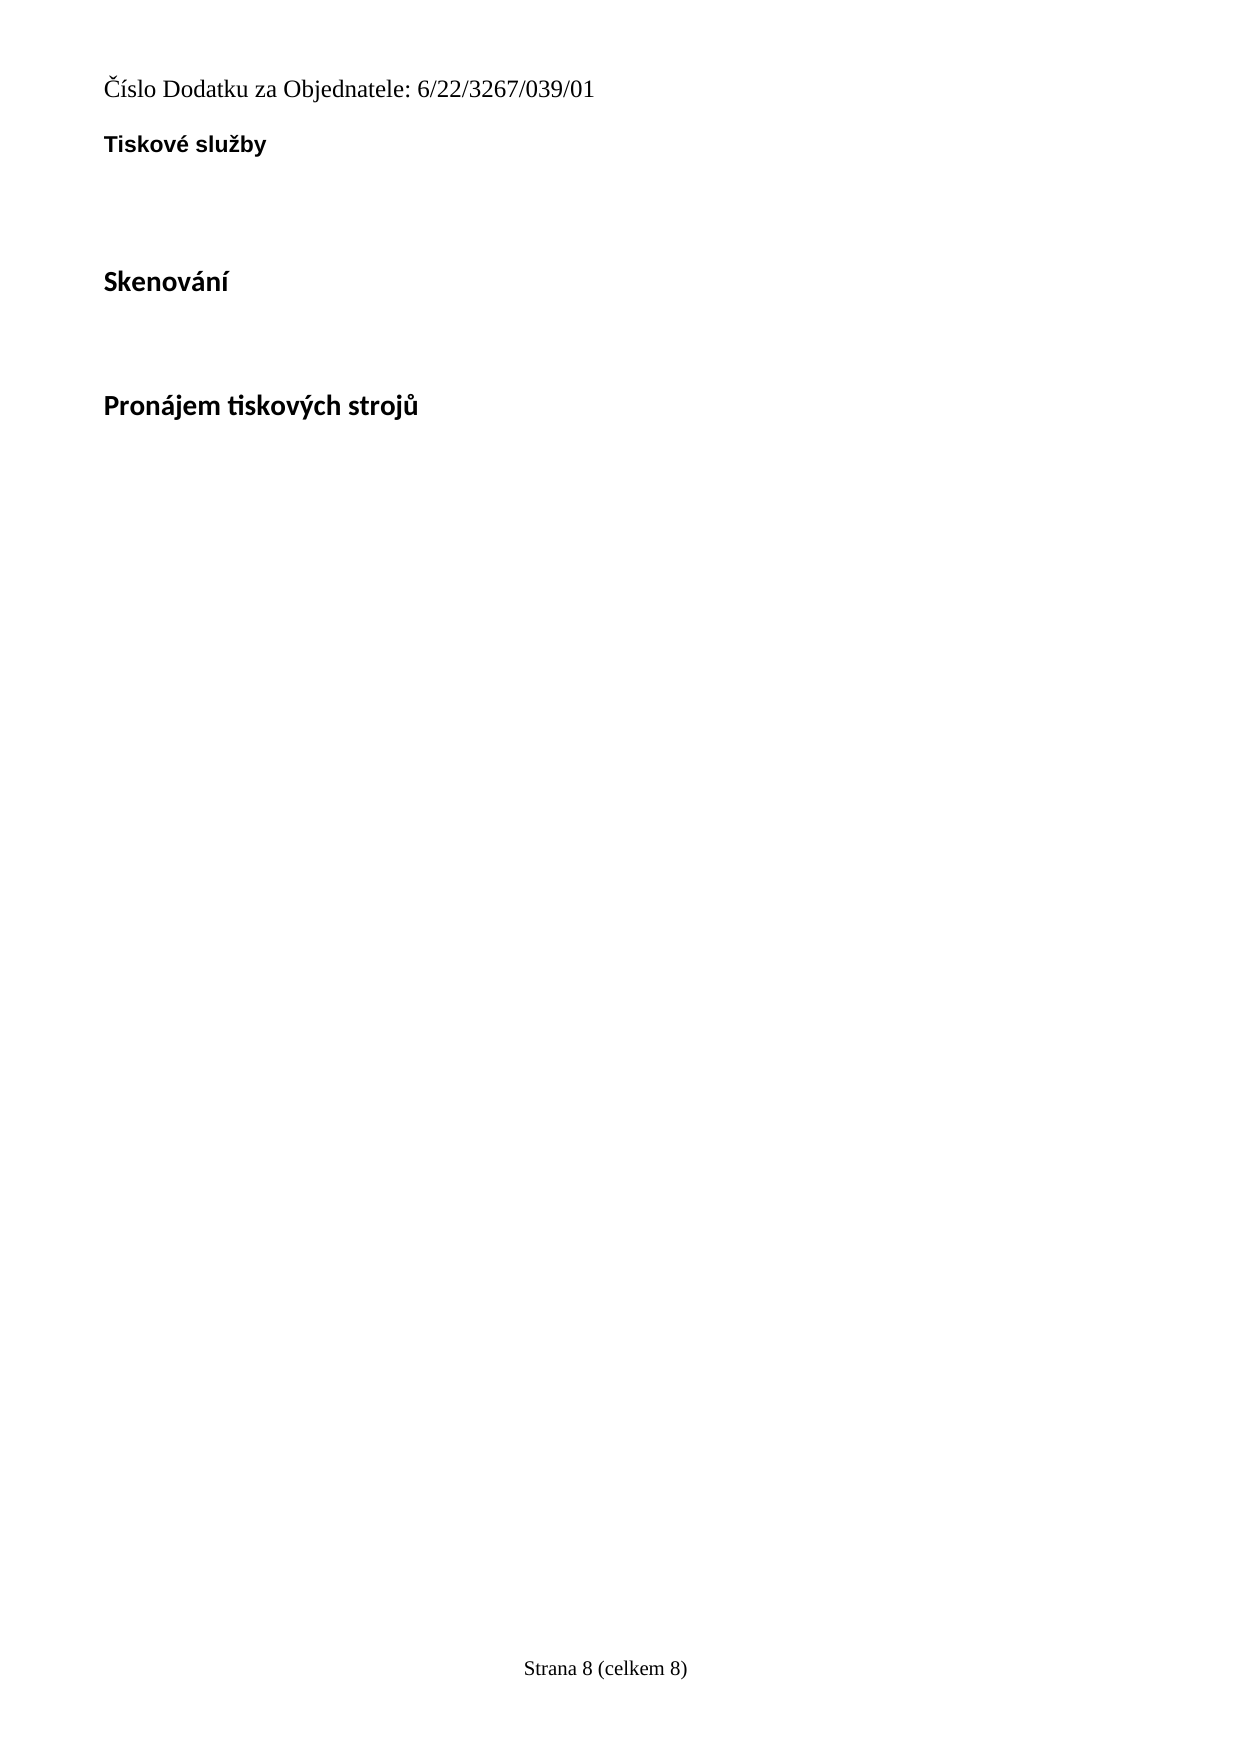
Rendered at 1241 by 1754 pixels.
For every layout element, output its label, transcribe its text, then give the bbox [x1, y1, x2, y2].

text Skenování [103, 263, 1107, 299]
text Pronájem tiskových strojů [103, 387, 1107, 423]
text Tiskové služby [103, 131, 1107, 158]
